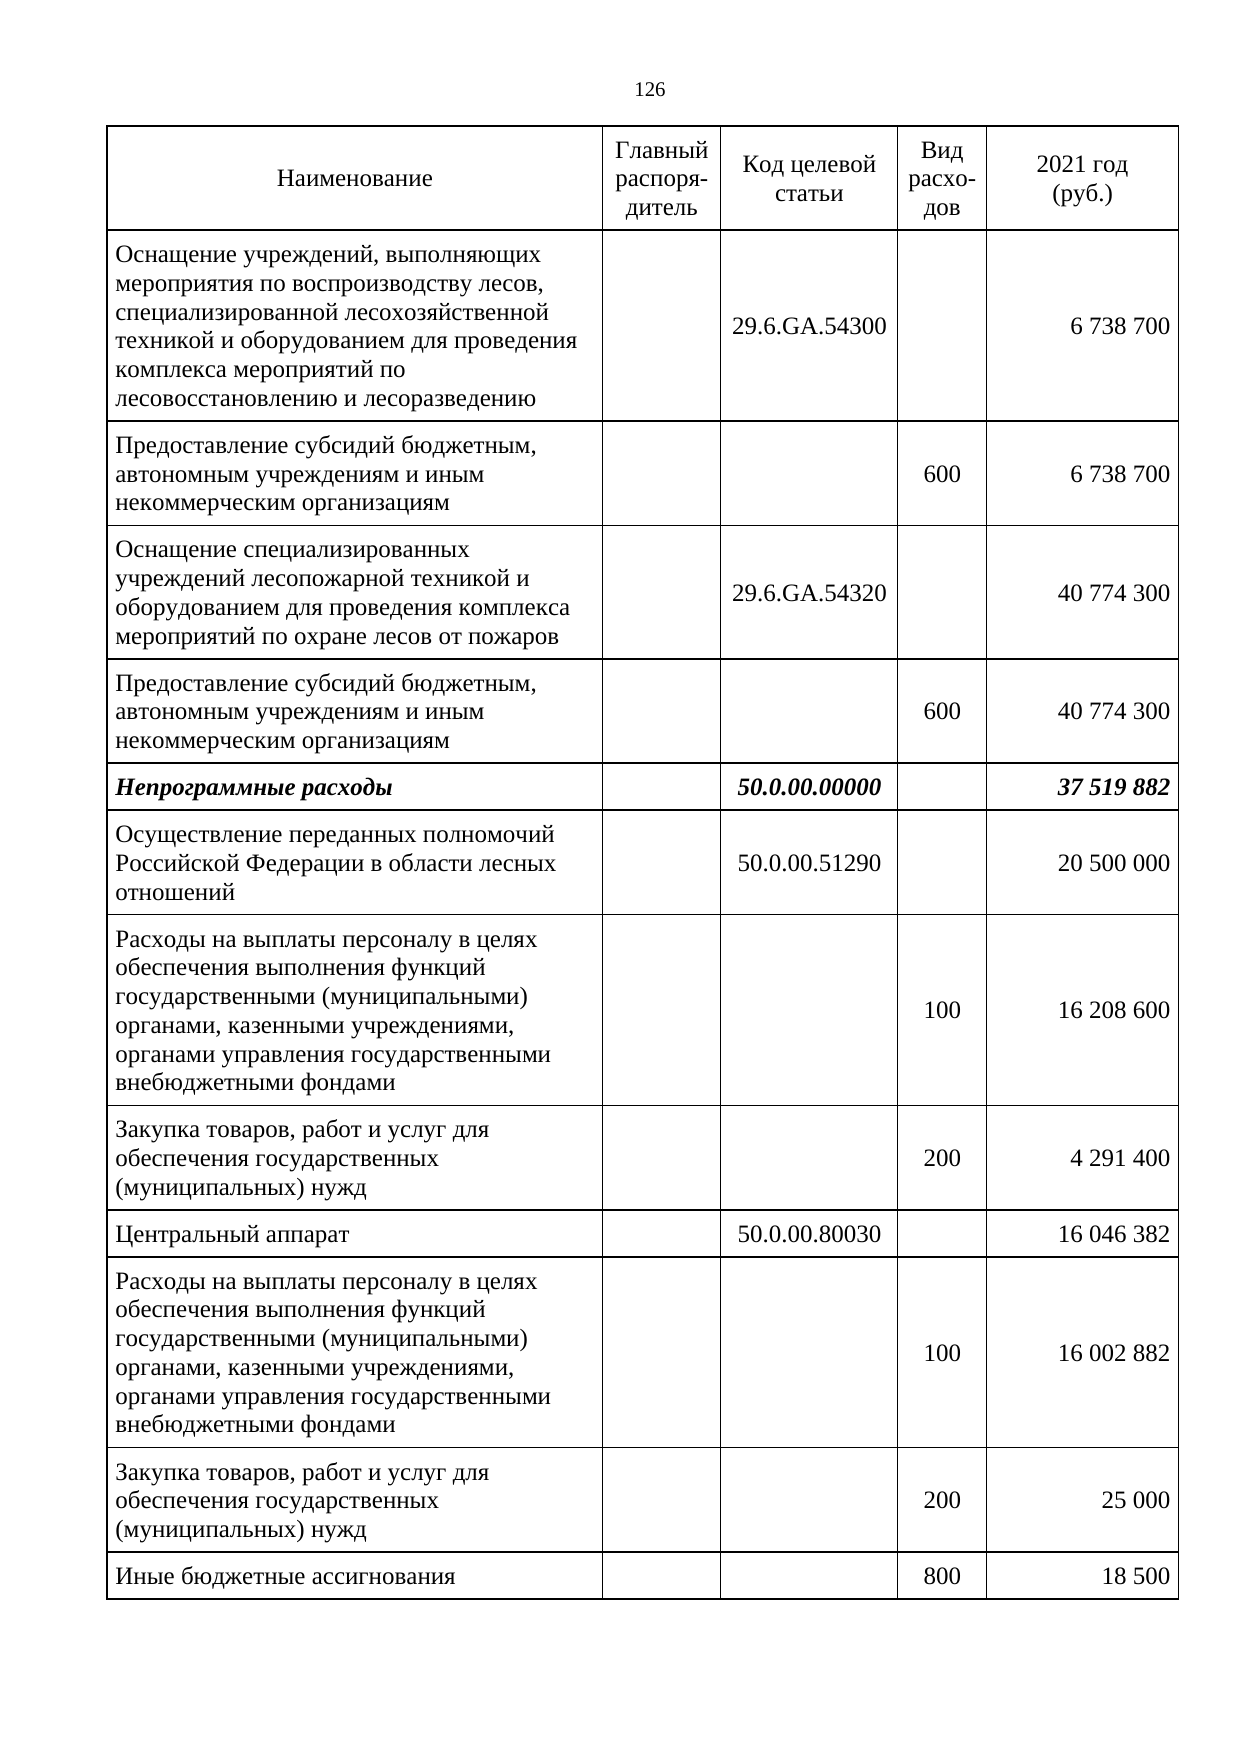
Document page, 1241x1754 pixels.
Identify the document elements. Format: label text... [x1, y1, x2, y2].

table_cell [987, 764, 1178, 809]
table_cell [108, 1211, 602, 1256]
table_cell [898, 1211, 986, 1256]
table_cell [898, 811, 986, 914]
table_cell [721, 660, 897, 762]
table_header 2021 год (руб.) [987, 127, 1178, 229]
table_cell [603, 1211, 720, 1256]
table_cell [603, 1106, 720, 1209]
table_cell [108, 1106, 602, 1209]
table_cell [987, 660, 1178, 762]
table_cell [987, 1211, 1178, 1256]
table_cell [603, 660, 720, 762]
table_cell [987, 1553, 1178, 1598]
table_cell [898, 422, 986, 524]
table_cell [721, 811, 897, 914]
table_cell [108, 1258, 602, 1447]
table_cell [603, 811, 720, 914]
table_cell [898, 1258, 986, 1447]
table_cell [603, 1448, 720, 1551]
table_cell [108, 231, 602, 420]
table_header Вид расхо-дов [898, 127, 986, 229]
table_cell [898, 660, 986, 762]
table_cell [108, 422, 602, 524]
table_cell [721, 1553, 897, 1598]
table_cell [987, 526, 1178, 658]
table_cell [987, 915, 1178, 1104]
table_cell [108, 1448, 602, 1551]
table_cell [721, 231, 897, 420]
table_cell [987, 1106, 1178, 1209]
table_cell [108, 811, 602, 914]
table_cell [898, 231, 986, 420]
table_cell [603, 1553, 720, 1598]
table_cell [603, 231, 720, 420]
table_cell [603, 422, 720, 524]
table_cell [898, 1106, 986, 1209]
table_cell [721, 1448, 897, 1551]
table_header Код целевой статьи [721, 127, 897, 229]
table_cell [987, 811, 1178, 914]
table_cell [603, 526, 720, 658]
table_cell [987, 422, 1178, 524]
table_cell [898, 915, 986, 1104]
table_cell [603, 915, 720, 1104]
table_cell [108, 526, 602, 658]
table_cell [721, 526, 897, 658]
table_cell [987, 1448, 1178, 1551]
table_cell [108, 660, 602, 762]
table_header Наименование [108, 127, 602, 229]
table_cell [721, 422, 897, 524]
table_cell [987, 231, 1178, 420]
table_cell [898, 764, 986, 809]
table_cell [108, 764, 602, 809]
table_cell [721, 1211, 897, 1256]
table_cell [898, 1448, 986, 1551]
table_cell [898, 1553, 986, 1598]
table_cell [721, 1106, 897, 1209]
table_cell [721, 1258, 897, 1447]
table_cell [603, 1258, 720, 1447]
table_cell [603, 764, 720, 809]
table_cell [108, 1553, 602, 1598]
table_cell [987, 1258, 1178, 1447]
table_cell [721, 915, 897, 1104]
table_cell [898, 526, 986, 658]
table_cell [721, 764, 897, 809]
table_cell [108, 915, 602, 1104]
table_header Главный распоря-дитель [603, 127, 720, 229]
